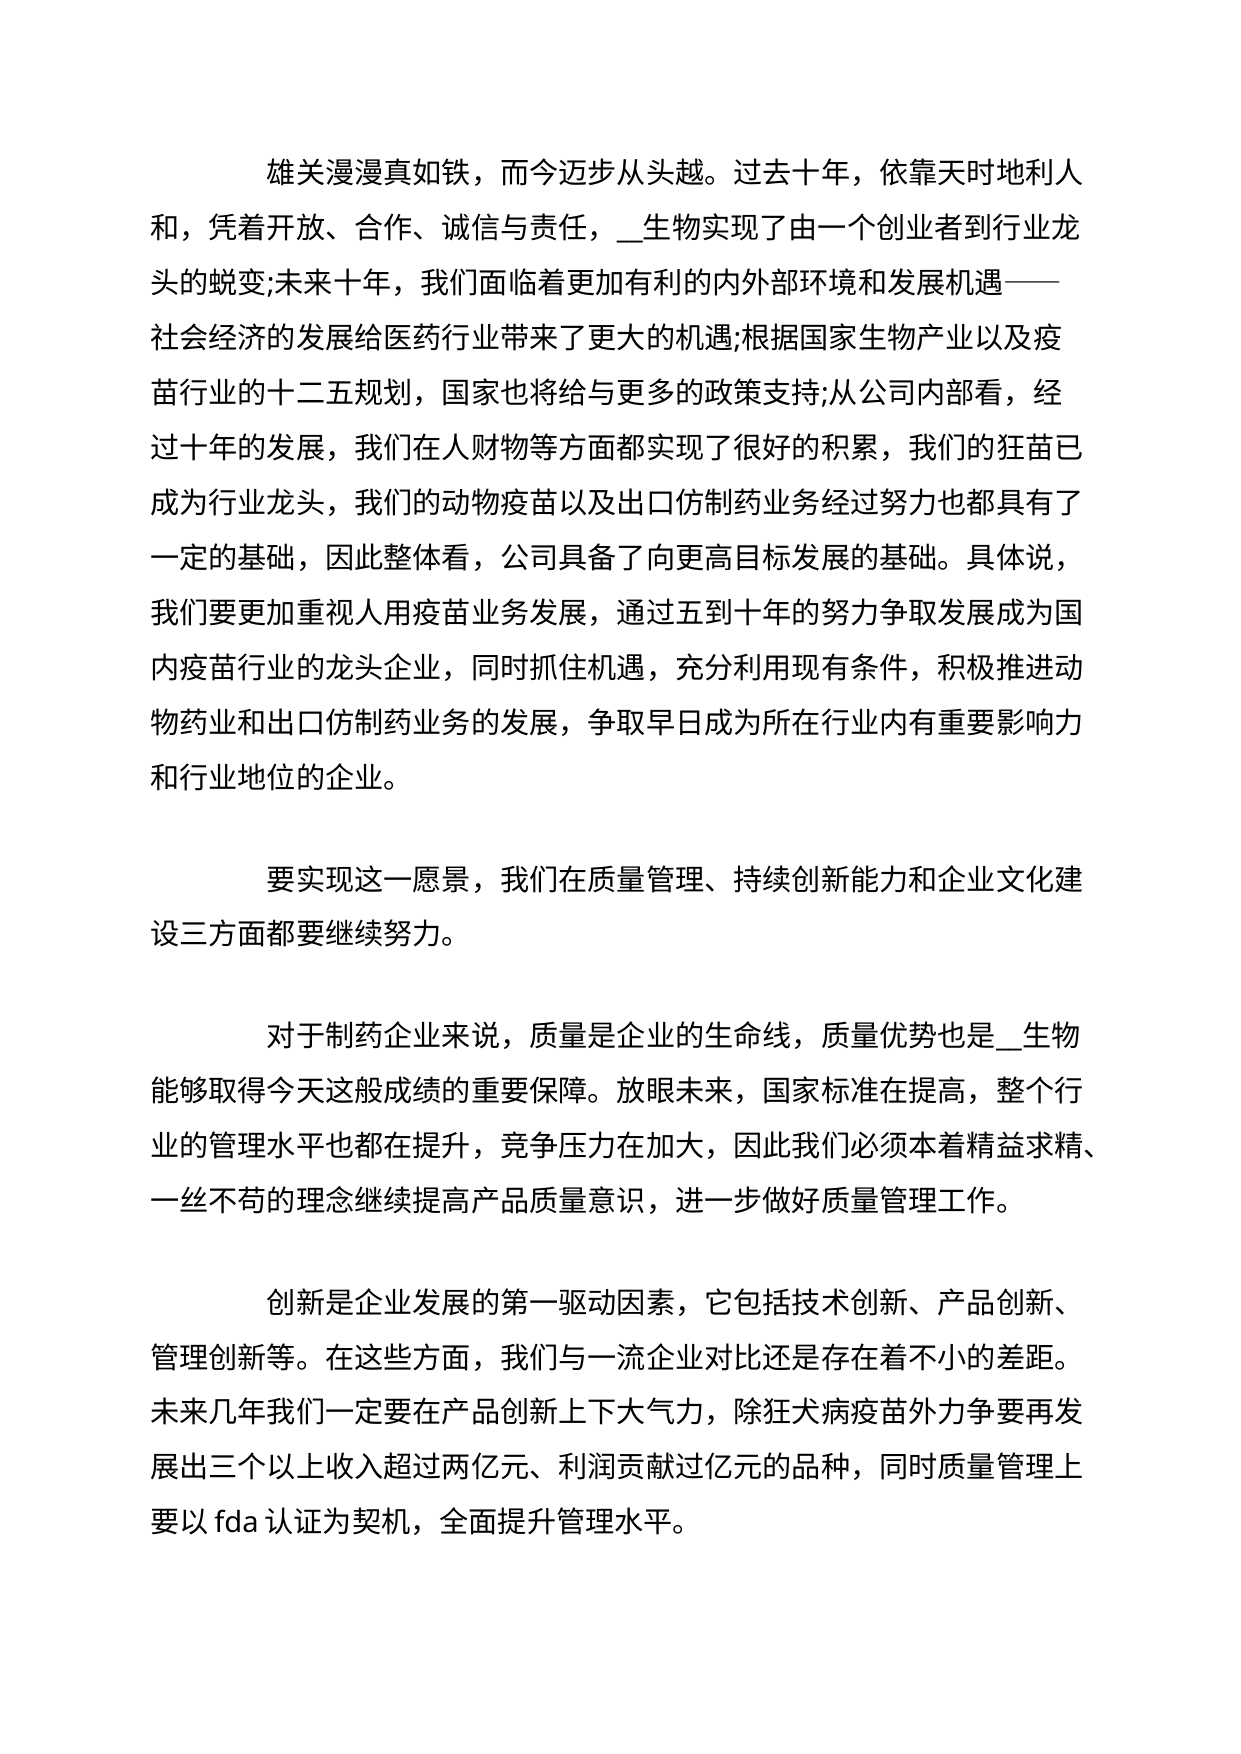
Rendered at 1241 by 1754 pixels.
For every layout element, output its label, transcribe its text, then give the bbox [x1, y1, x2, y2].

text 创新是企业发展的第一驱动因素，它包括技术创新、产品创新、管理创新等。在这些方面，我们与一流企业对比还是存在着不小的差距。未来几年我们一定要在产品创新上下大气力，除狂犬病疫苗外力争要再发展出三个以上收入超过两亿元、利润贡献过亿元的品种，同时质量管理上要以fda认证为契机，全面提升管理水平。 [150, 1279, 1090, 1541]
text 要实现这一愿景，我们在质量管理、持续创新能力和企业文化建设三方面都要继续努力。 [150, 856, 1090, 953]
text 雄关漫漫真如铁，而今迈步从头越。过去十年，依靠天时地利人和，凭着开放、合作、诚信与责任，__生物实现了由一个创业者到行业龙头的蜕变;未来十年，我们面临着更加有利的内外部环境和发展机遇——社会经济的发展给医药行业带来了更大的机遇;根据国家生物产业以及疫苗行业的十二五规划，国家也将给与更多的政策支持;从公司内部看，经过十年的发展，我们在人财物等方面都实现了很好的积累，我们的狂苗已成为行业龙头，我们的动物疫苗以及出口仿制药业务经过努力也都具有了一定的基础，因此整体看，公司具备了向更高目标发展的基础。具体说，我们要更加重视人用疫苗业务发展，通过五到十年的努力争取发展成为国内疫苗行业的龙头企业，同时抓住机遇，充分利用现有条件，积极推进动物药业和出口仿制药业务的发展，争取早日成为所在行业内有重要影响力和行业地位的企业。 [150, 150, 1090, 797]
text 对于制药企业来说，质量是企业的生命线，质量优势也是__生物能够取得今天这般成绩的重要保障。放眼未来，国家标准在提高，整个行业的管理水平也都在提升，竞争压力在加大，因此我们必须本着精益求精、一丝不苟的理念继续提高产品质量意识，进一步做好质量管理工作。 [150, 1013, 1090, 1220]
